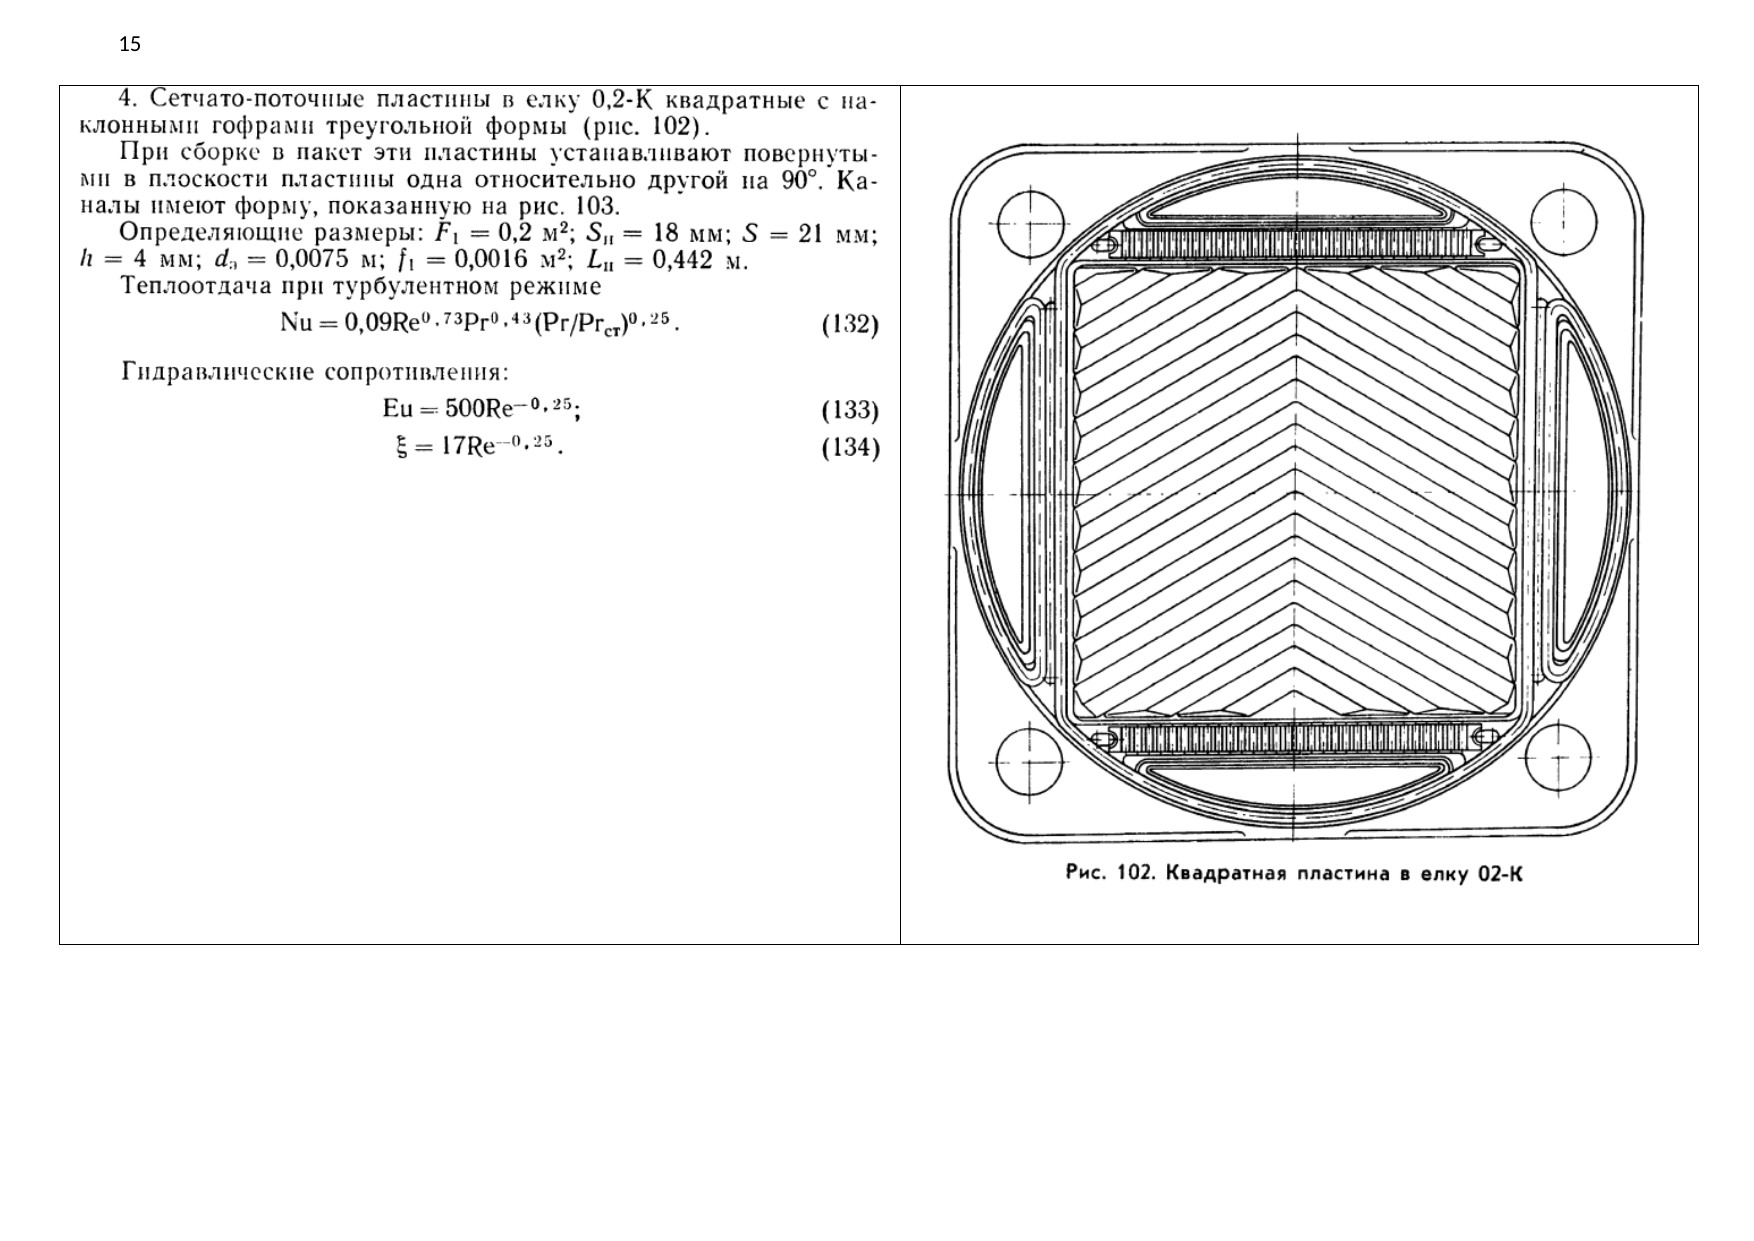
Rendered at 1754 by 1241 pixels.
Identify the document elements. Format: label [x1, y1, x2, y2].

table_cell [60, 86, 900, 944]
table_cell [901, 86, 911, 944]
table_cell [1687, 86, 1698, 944]
picture [911, 86, 1687, 944]
picture [70, 86, 890, 473]
